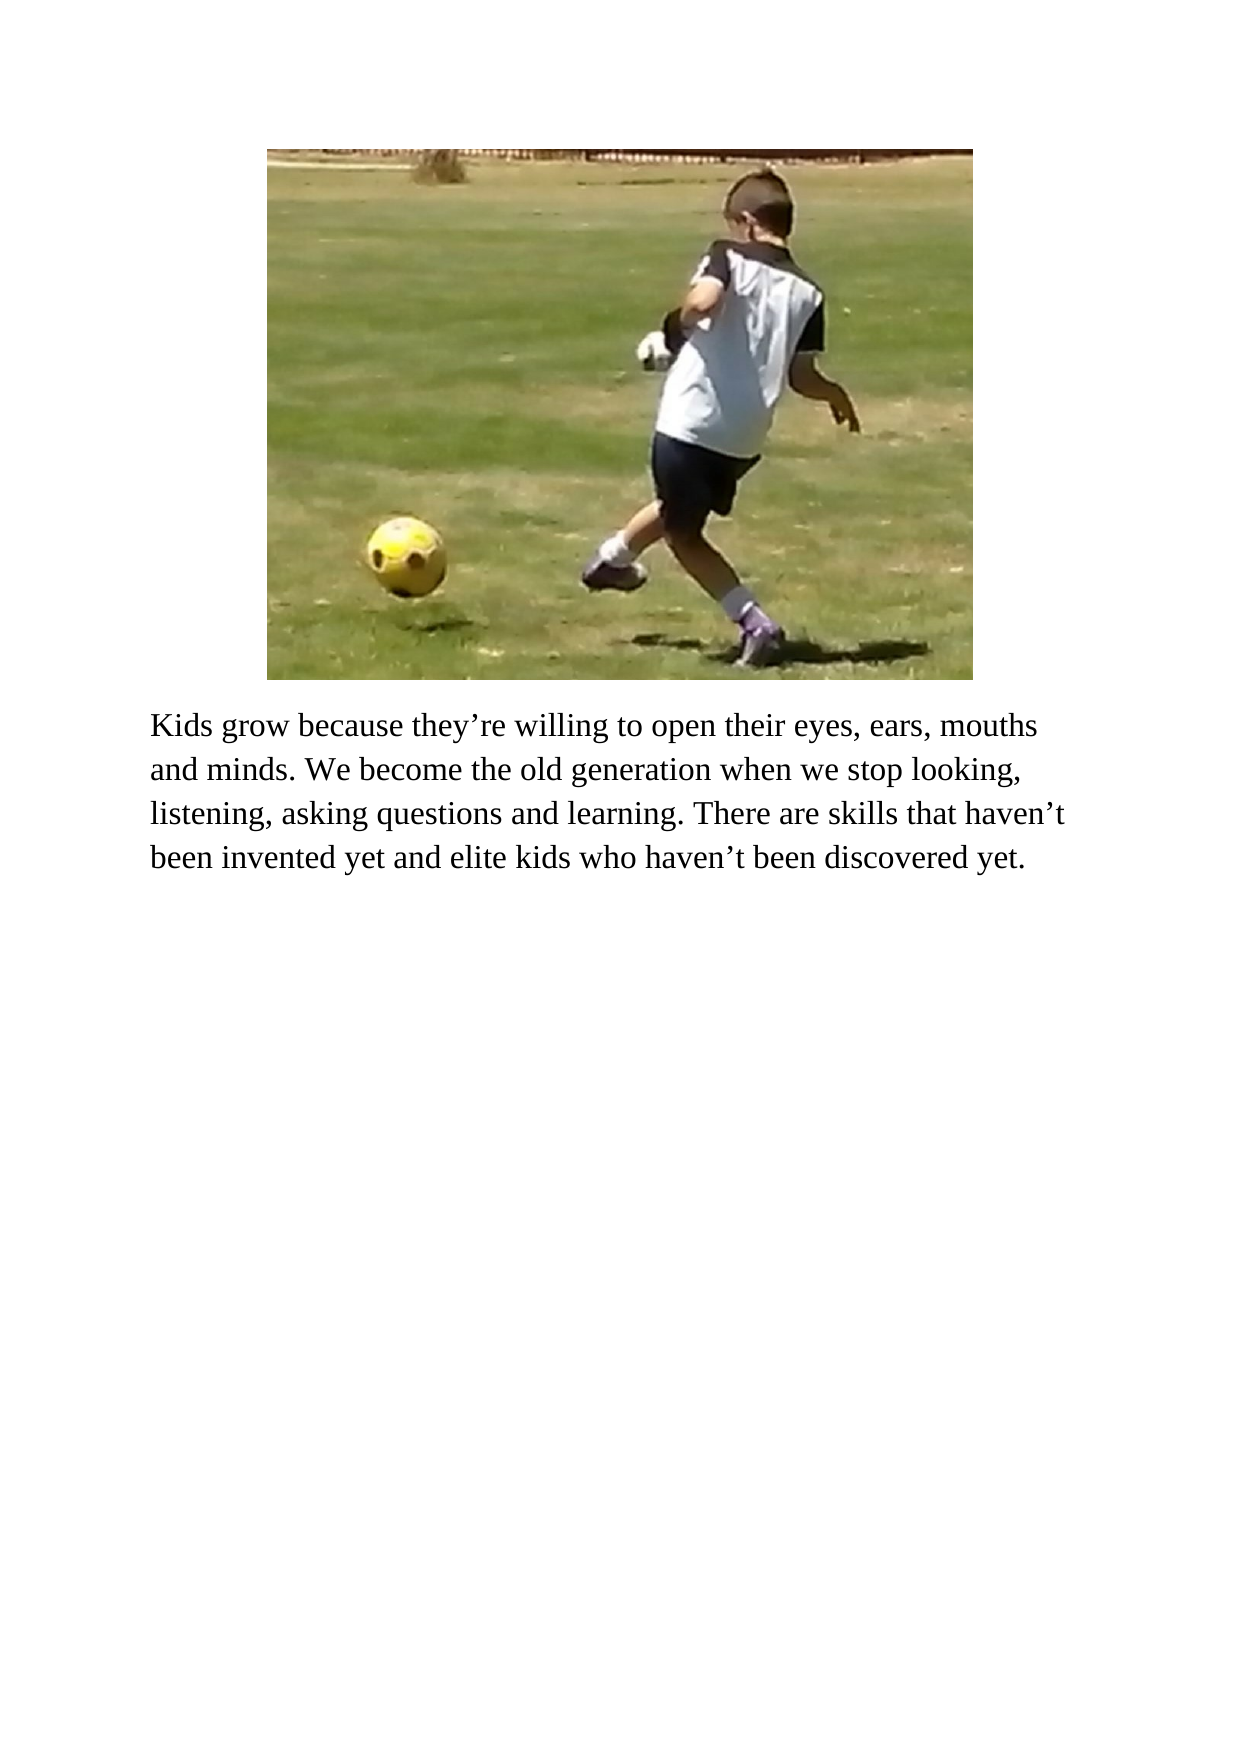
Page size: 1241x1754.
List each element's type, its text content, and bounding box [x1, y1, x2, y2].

text Kids grow because they’re willing to open their eyes, ears, mouths and minds. We become the old generation when we stop looking, listening, asking questions and learning. There are skills that haven’t been invented yet and elite kids who haven’t been discovered yet. [150, 705, 1090, 875]
picture [267, 149, 973, 680]
